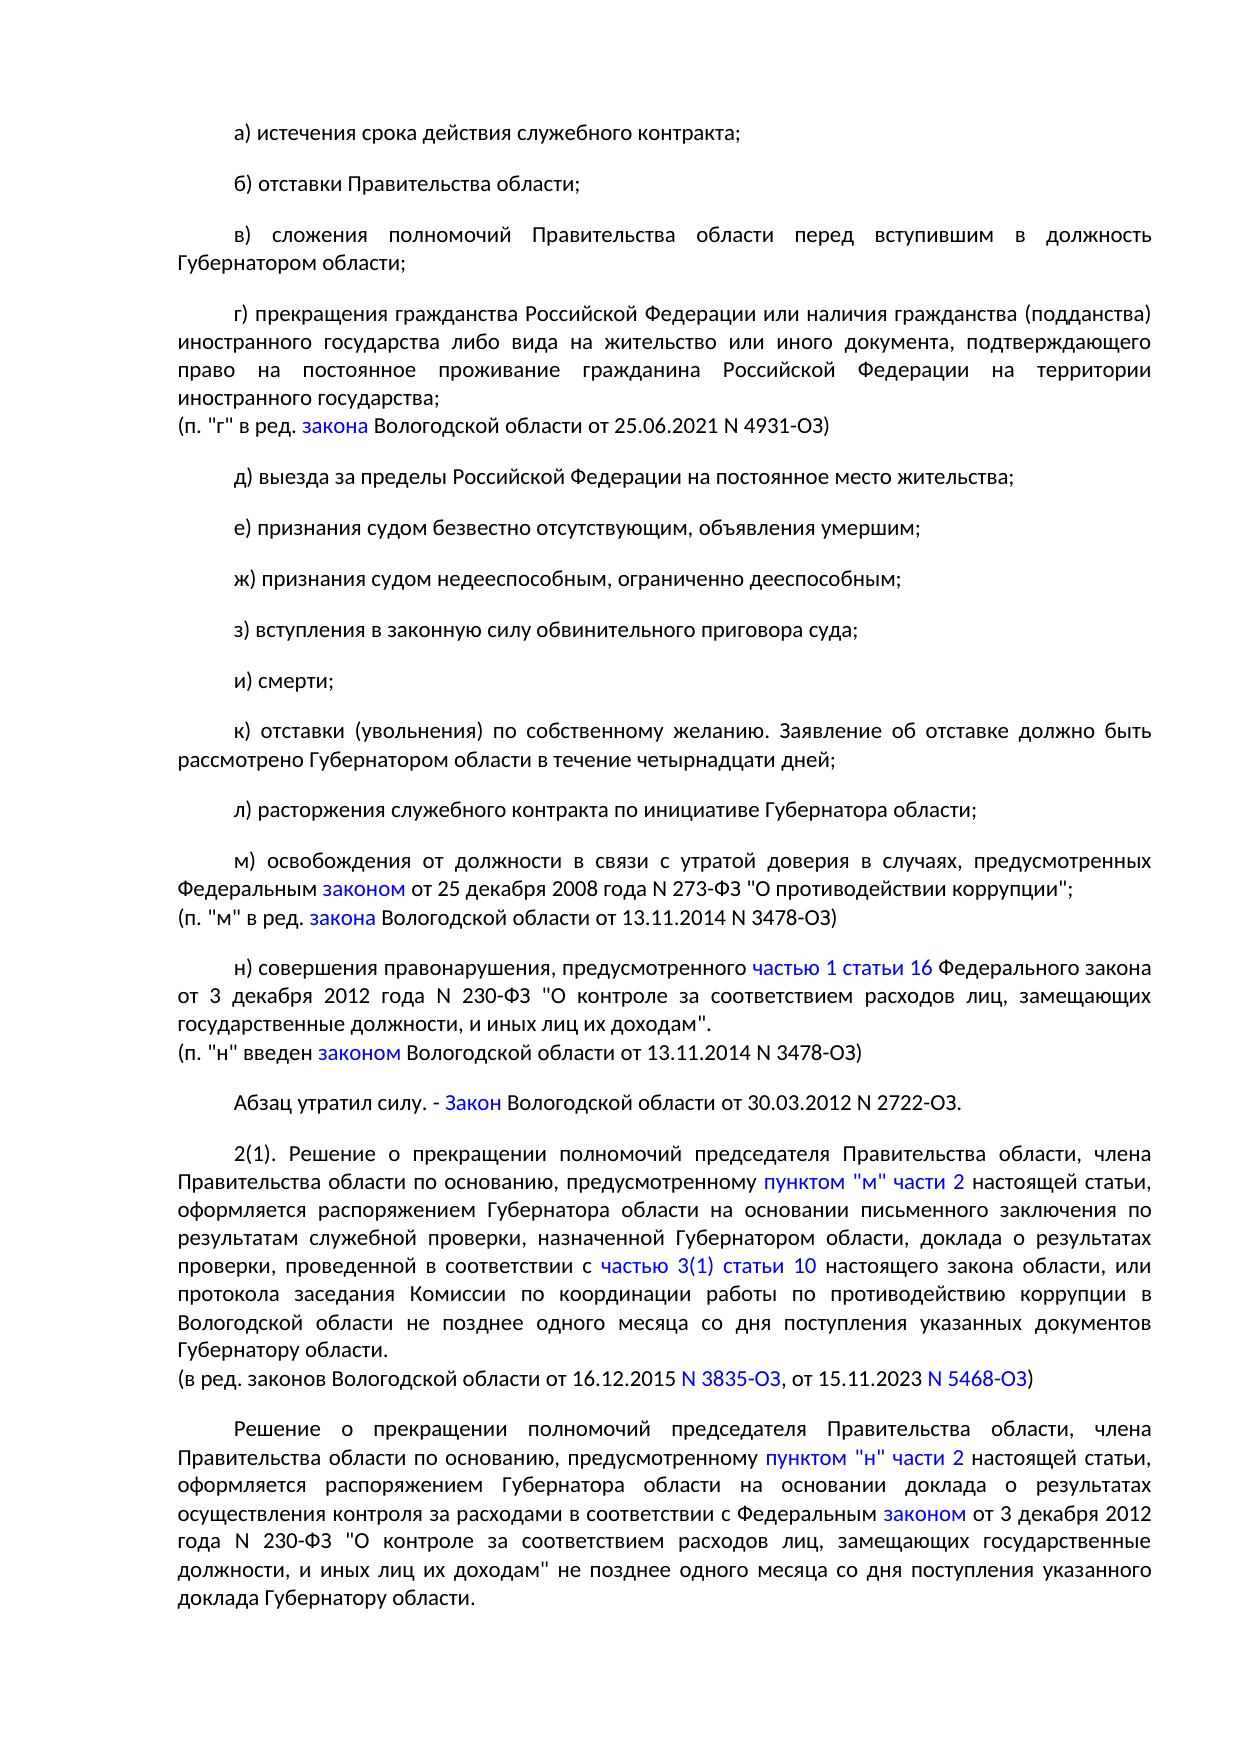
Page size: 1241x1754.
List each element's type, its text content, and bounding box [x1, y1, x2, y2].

text м) освобождения от должности в связи с утратой доверия в случаях, предусмотренных Федеральным законом от 25 декабря 2008 года N 273-ФЗ "О противодействии коррупции"; [177, 847, 1152, 903]
text 2(1). Решение о прекращении полномочий председателя Правительства области, члена Правительства области по основанию, предусмотренному пунктом "м" части 2 настоящей статьи, оформляется распоряжением Губернатора области на основании письменного заключения по результатам служебной проверки, назначенной Губернатором области, доклада о результатах проверки, проведенной в соответствии с частью 3(1) статьи 10 настоящего закона области, или протокола заседания Комиссии по координации работы по противодействию коррупции в Вологодской области не позднее одного месяца со дня поступления указанных документов Губернатору области. [177, 1139, 1152, 1364]
text (п. "н" введен законом Вологодской области от 13.11.2014 N 3478-ОЗ) [177, 1038, 1152, 1066]
text (в ред. законов Вологодской области от 16.12.2015 N 3835-ОЗ, от 15.11.2023 N 5468-ОЗ) [177, 1364, 1152, 1392]
text г) прекращения гражданства Российской Федерации или наличия гражданства (подданства) иностранного государства либо вида на жительство или иного документа, подтверждающего право на постоянное проживание гражданина Российской Федерации на территории иностранного государства; [177, 299, 1152, 411]
text а) истечения срока действия служебного контракта; [177, 118, 1152, 146]
text Абзац утратил силу. - Закон Вологодской области от 30.03.2012 N 2722-ОЗ. [177, 1088, 1152, 1117]
text ж) признания судом недееспособным, ограниченно дееспособным; [177, 564, 1152, 592]
text л) расторжения служебного контракта по инициативе Губернатора области; [177, 796, 1152, 824]
text н) совершения правонарушения, предусмотренного частью 1 статьи 16 Федерального закона от 3 декабря 2012 года N 230-ФЗ "О контроле за соответствием расходов лиц, замещающих государственные должности, и иных лиц их доходам". [177, 953, 1152, 1038]
text з) вступления в законную силу обвинительного приговора суда; [177, 615, 1152, 643]
text е) признания судом безвестно отсутствующим, объявления умершим; [177, 513, 1152, 541]
text в) сложения полномочий Правительства области перед вступившим в должность Губернатором области; [177, 220, 1152, 276]
text Решение о прекращении полномочий председателя Правительства области, члена Правительства области по основанию, предусмотренному пунктом "н" части 2 настоящей статьи, оформляется распоряжением Губернатора области на основании доклада о результатах осуществления контроля за расходами в соответствии с Федеральным законом от 3 декабря 2012 года N 230-ФЗ "О контроле за соответствием расходов лиц, замещающих государственные должности, и иных лиц их доходам" не позднее одного месяца со дня поступления указанного доклада Губернатору области. [177, 1414, 1152, 1611]
text и) смерти; [177, 666, 1152, 694]
text д) выезда за пределы Российской Федерации на постоянное место жительства; [177, 462, 1152, 490]
text (п. "м" в ред. закона Вологодской области от 13.11.2014 N 3478-ОЗ) [177, 903, 1152, 931]
text к) отставки (увольнения) по собственному желанию. Заявление об отставке должно быть рассмотрено Губернатором области в течение четырнадцати дней; [177, 717, 1152, 773]
text (п. "г" в ред. закона Вологодской области от 25.06.2021 N 4931-ОЗ) [177, 411, 1152, 439]
text б) отставки Правительства области; [177, 169, 1152, 197]
